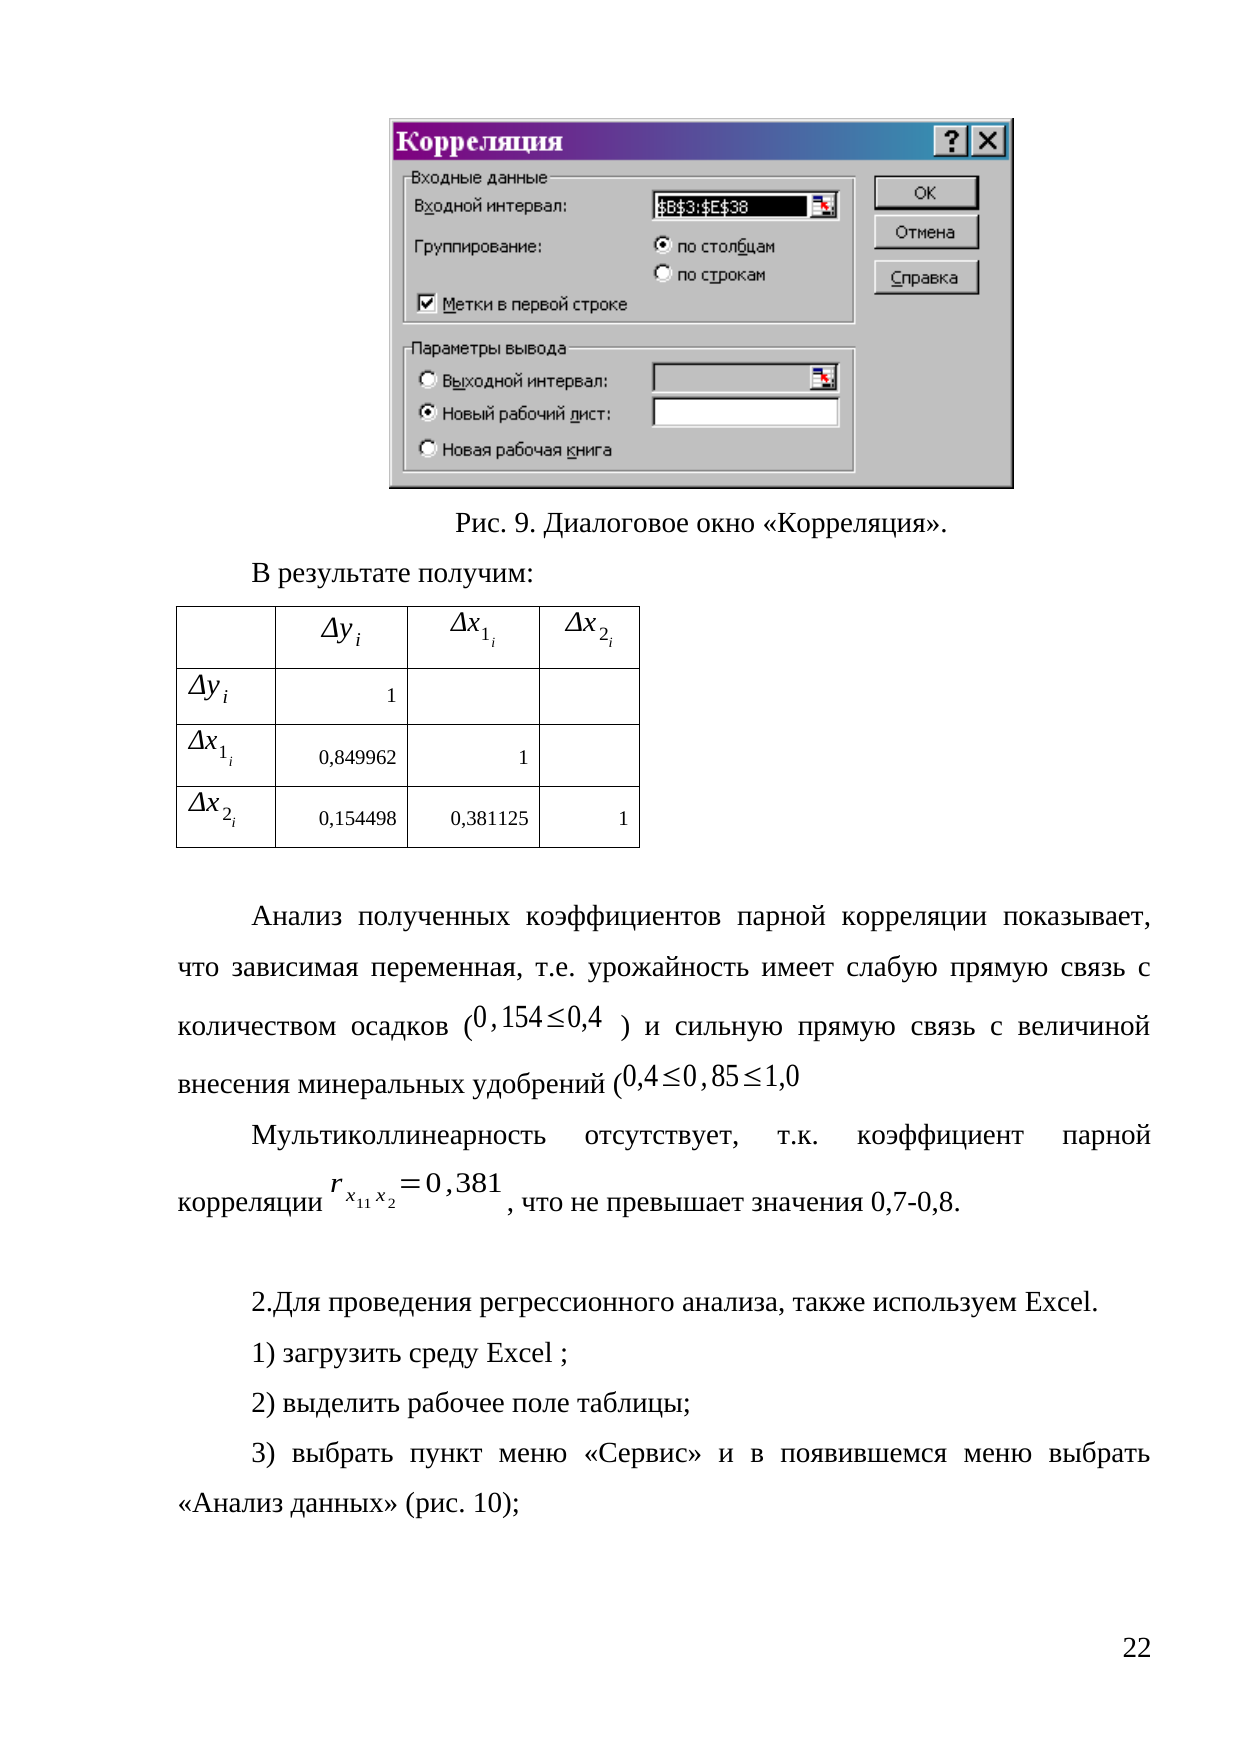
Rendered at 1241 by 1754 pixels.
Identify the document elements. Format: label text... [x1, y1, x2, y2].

table_cell [177, 669, 275, 724]
table_header [408, 607, 539, 667]
text Рис. 9. Диалоговое окно «Корреляция». [177, 505, 1152, 539]
text 2) выделить рабочее поле таблицы; [177, 1385, 1152, 1418]
table_cell [177, 787, 275, 847]
text В результате получим: [177, 556, 1152, 589]
table_cell 1 [408, 725, 539, 786]
text 3) выбрать пункт меню «Сервис» и в появившемся меню выбрать «Анализ данных» (рис. 10); [177, 1435, 1152, 1519]
table_cell 1 [540, 787, 639, 847]
table_header [276, 607, 407, 667]
table_cell [408, 669, 539, 724]
picture [389, 118, 1014, 489]
table_cell [540, 725, 639, 786]
text 2.Для проведения регрессионного анализа, также используем Excel. [177, 1284, 1152, 1318]
text Мультиколлинеарность отсутствует, т.к. коэффициент парной корреляции , что не превышает значения 0,7-0,8. [177, 1117, 1152, 1217]
text 1) загрузить среду Excel ; [177, 1335, 1152, 1368]
text Анализ полученных коэффициентов парной корреляции показывает, что зависимая переменная, т.е. урожайность имеет слабую прямую связь с количеством осадков ( ) и сильную прямую связь с величиной внесения минеральных удобрений ( [177, 898, 1152, 1100]
table_cell 0,154498 [276, 787, 407, 847]
table_cell 0,849962 [276, 725, 407, 786]
table_cell [540, 669, 639, 724]
table_cell 0,381125 [408, 787, 539, 847]
table_header [177, 607, 275, 667]
table_cell 1 [276, 669, 407, 724]
table_header [540, 607, 639, 667]
table_cell [177, 725, 275, 786]
